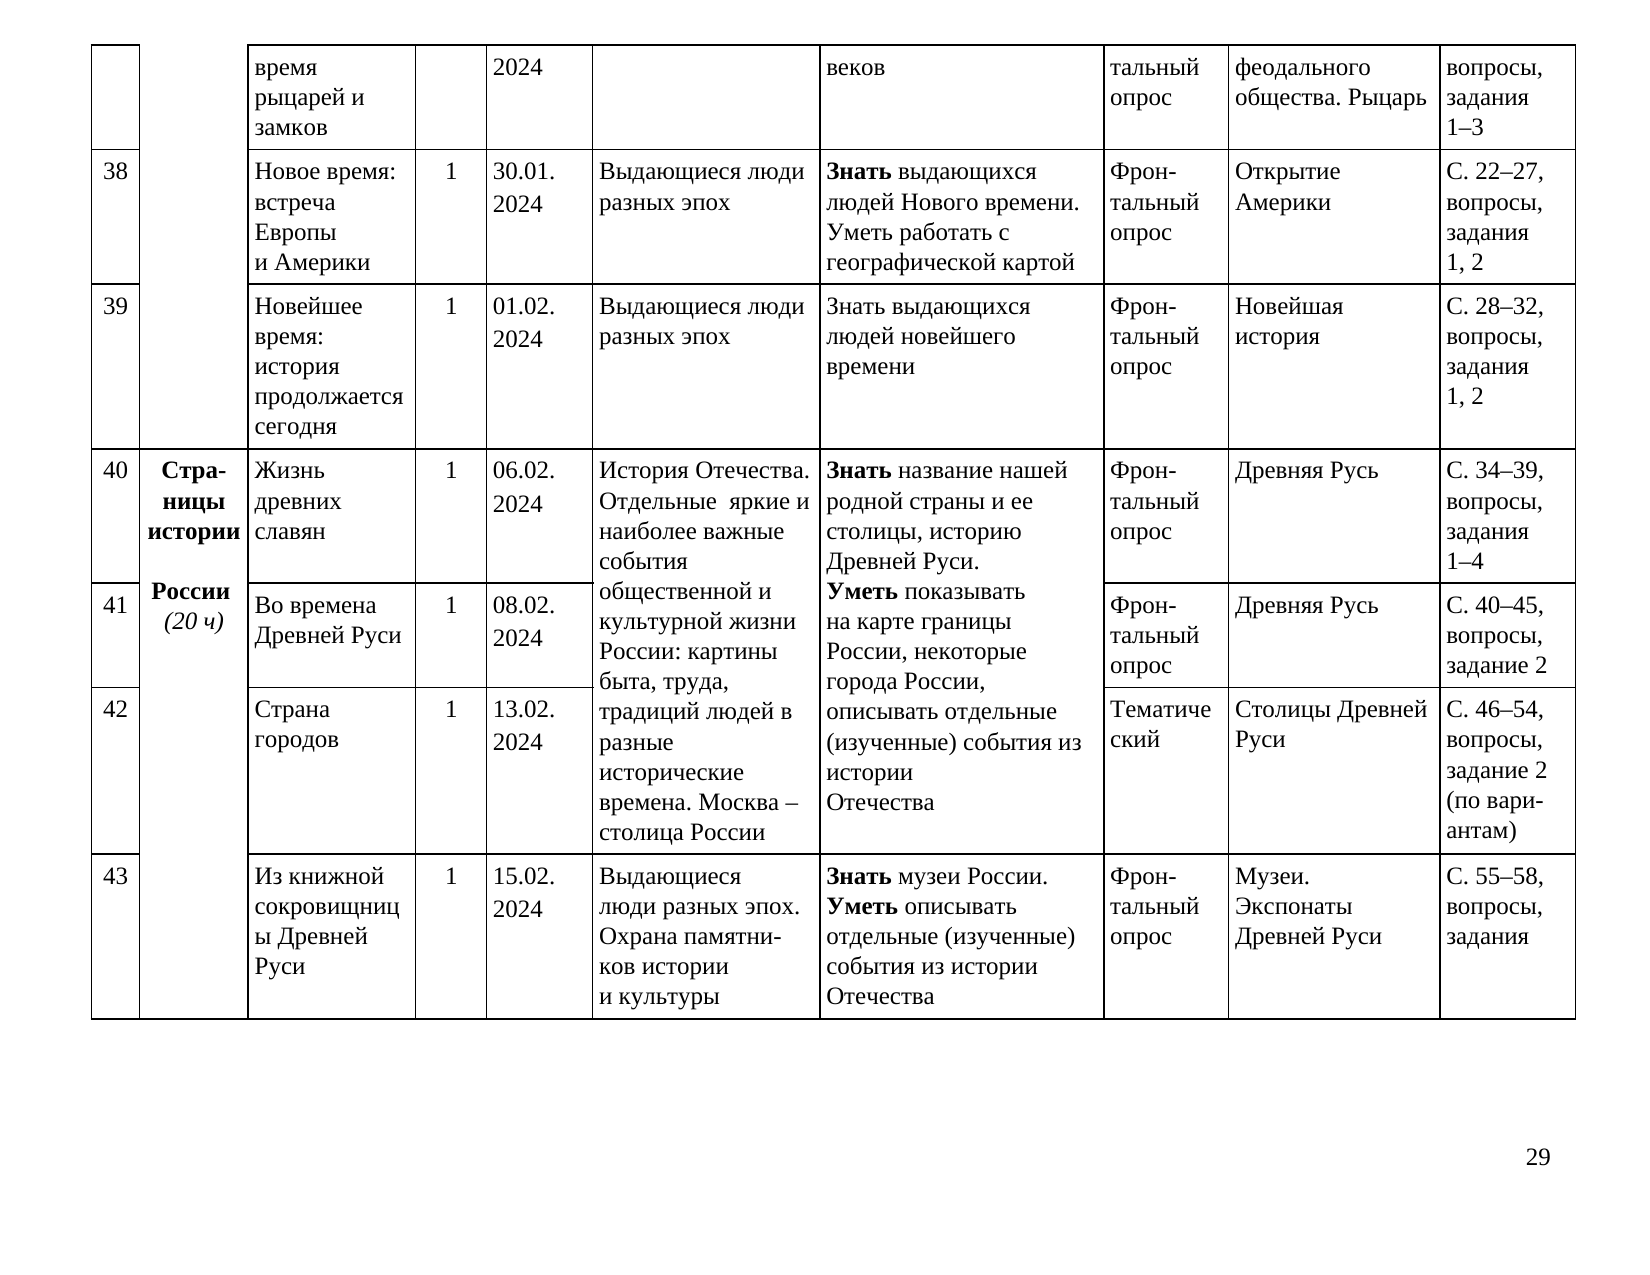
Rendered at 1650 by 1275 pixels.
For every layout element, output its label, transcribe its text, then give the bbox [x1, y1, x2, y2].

table_cell 1 [416, 46, 486, 149]
table_cell Фрон-тальный опрос [1105, 46, 1228, 149]
table_cell 38 [92, 150, 139, 283]
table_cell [1229, 46, 1439, 149]
table_cell 1 [416, 150, 486, 283]
table_cell 37 [92, 46, 139, 149]
table_cell 1 [416, 584, 486, 687]
table_cell 1 [416, 285, 486, 448]
table_cell 01.02. 2024 [487, 285, 592, 448]
table_cell Выдающиеся люди разных эпох [593, 285, 819, 448]
table_cell Стра- ницы истории России (20 ч) [140, 450, 247, 1018]
table_cell Фрон-тальный опрос [1105, 450, 1228, 582]
table_cell 08.02. 2024 [487, 584, 592, 687]
table_cell Фрон-тальный опрос [1105, 285, 1228, 448]
table_cell Во времена Древней Руси [249, 584, 415, 687]
table_cell Новое время: встреча Европы и Америки [249, 150, 415, 283]
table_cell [821, 46, 1103, 149]
table_cell С. 34–39, вопросы, задания 1–4 [1441, 450, 1575, 582]
table_cell Знать выдающихся людей нового времени. Уметь работать с географической картой [821, 150, 1103, 283]
table_cell С. 40–45, вопросы, задание 2 [1441, 584, 1575, 687]
table_cell Столицы Древней Руси [1229, 688, 1439, 853]
table_cell История Отечества. Отдельные яркие и наиболее важные события общественной и культурной жизни России: картины быта, труда, традиций людей в разные исторические времена. Москва – столица России [593, 450, 819, 853]
table_cell Страна городов [249, 688, 415, 853]
table_cell 30.01. 2024 [487, 150, 592, 283]
table_cell Знать название нашей родной страны и ее столицы, историю Древней Руси. Уметь показывать на карте границы России, некоторые города России, описывать отдельные (изученные) события из истории Отечества [821, 450, 1103, 853]
table_cell Фрон-тальный опрос [1105, 150, 1228, 283]
table_cell 41 [92, 584, 139, 687]
table_cell С. 46–54, вопросы, задание 2 (по вари- антам) [1441, 688, 1575, 853]
table_cell Жизнь древних славян [249, 450, 415, 582]
table_cell Выдающиеся люди разных эпох. Охрана памятни- ков истории и культуры [593, 855, 819, 1018]
table_cell 43 [92, 855, 139, 1018]
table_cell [1441, 46, 1575, 149]
table_cell С. 55–58, вопросы, задания [1441, 855, 1575, 1018]
table_cell Знать выдающихся людей новейшего времени [821, 285, 1103, 448]
table_cell Новейшее время: история продолжается сегодня [249, 285, 415, 448]
table_cell Знать музеи России. Уметь описывать отдельные (изученные) события из истории Отечества [821, 855, 1103, 1018]
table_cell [249, 46, 415, 149]
table_cell 1 [416, 688, 486, 853]
table_cell Открытие Америки [1229, 150, 1439, 283]
table_cell Из книжной сокровищницы Древней Руси [249, 855, 415, 1018]
table_cell 15.02. 2024 [487, 855, 592, 1018]
table_cell С. 28–32, вопросы, задания 1, 2 [1441, 285, 1575, 448]
table_cell Древняя Русь [1229, 584, 1439, 687]
table_cell 1 [416, 450, 486, 582]
table_cell Тематический [1105, 688, 1228, 853]
table_cell Древняя Русь [1229, 450, 1439, 582]
table_cell 25.01. 2024 [487, 46, 592, 149]
table_cell Фрон-тальный опрос [1105, 855, 1228, 1018]
table_cell 39 [92, 285, 139, 448]
table_cell 06.02. 2024 [487, 450, 592, 582]
table_cell 13.02. 2024 [487, 688, 592, 853]
table_cell 40 [92, 450, 139, 582]
table_cell 1 [416, 855, 486, 1018]
table_cell Новейшая история [1229, 285, 1439, 448]
table_cell Фрон-тальный опрос [1105, 584, 1228, 687]
table_cell С. 22–27, вопросы, задания 1, 2 [1441, 150, 1575, 283]
table_cell Музеи. Экспонаты Древней Руси [1229, 855, 1439, 1018]
table_cell 42 [92, 688, 139, 853]
table_cell Выдающиеся люди разных эпох [593, 150, 819, 283]
